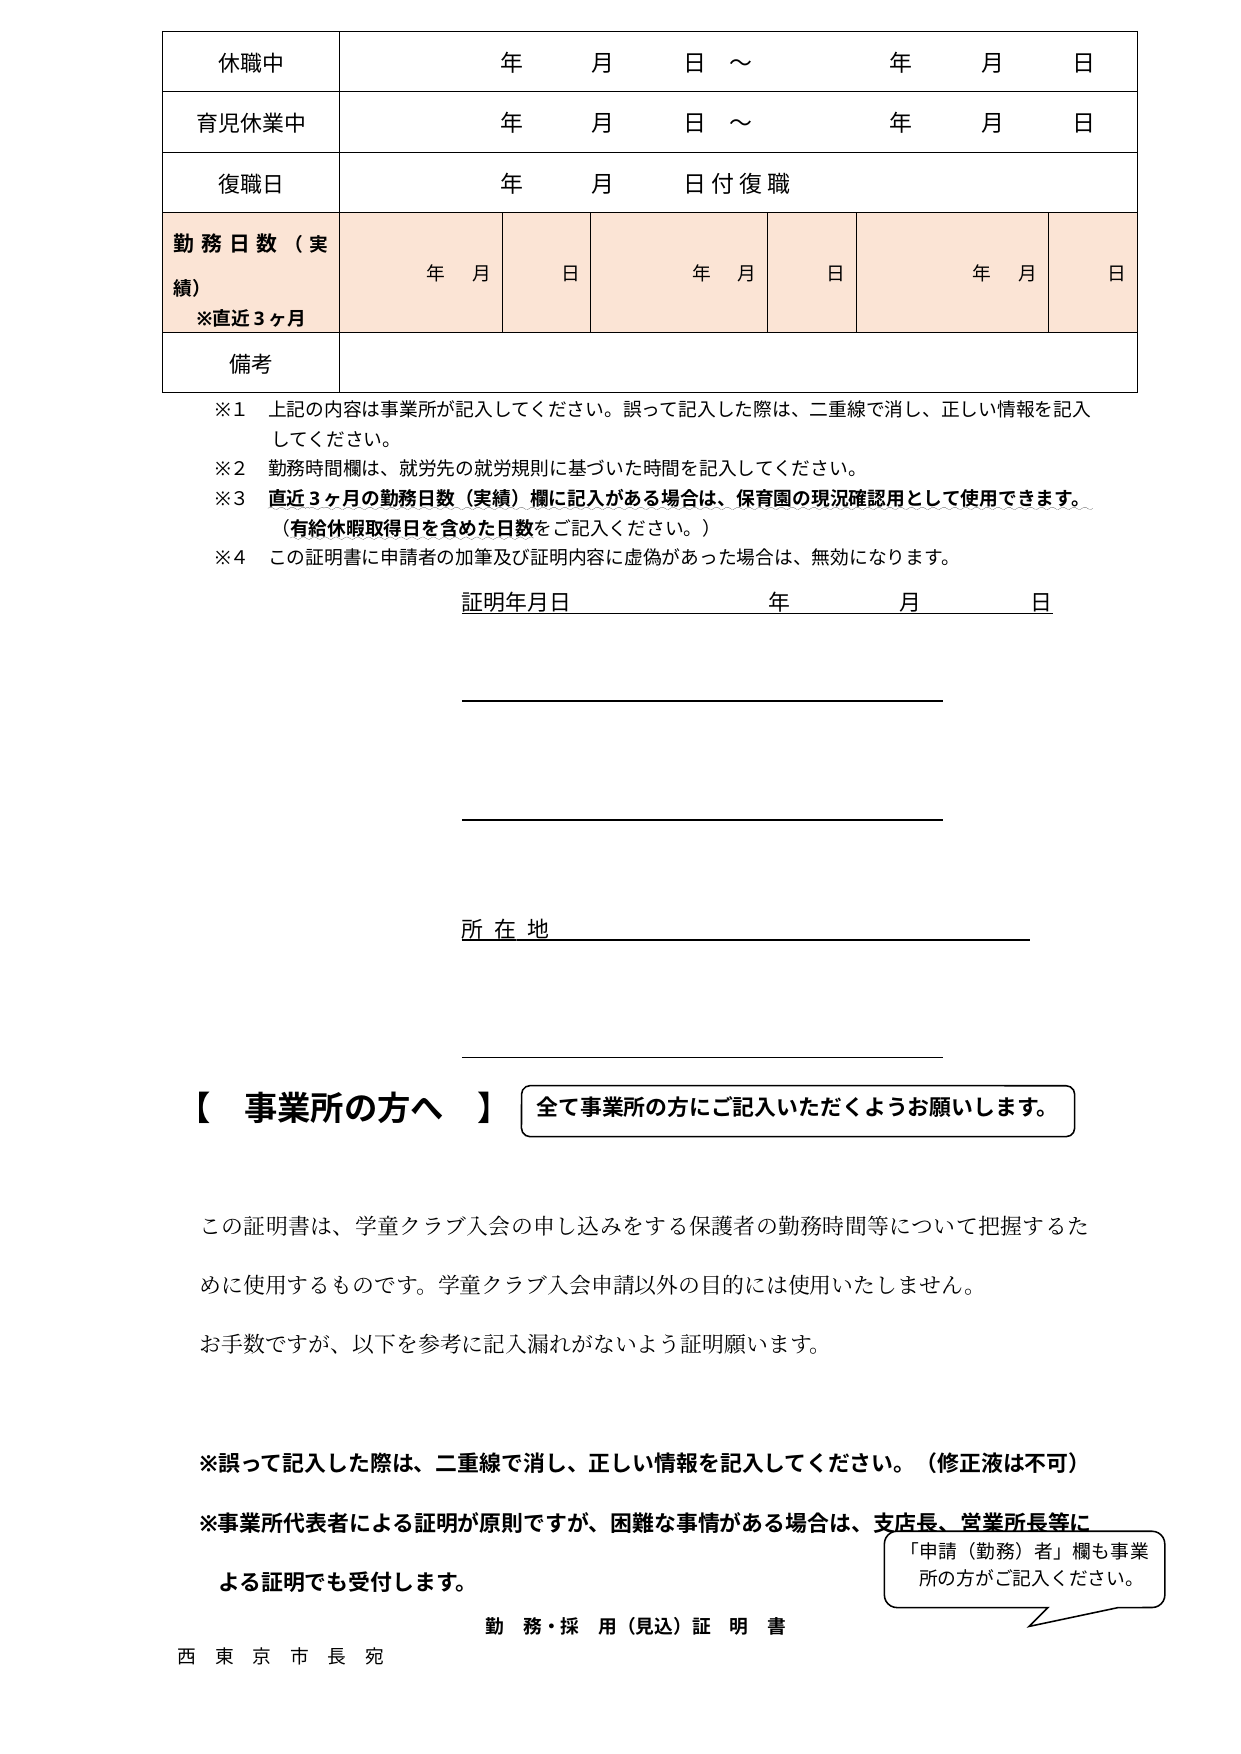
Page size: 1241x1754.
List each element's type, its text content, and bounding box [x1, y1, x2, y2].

table_cell [340, 333, 1137, 392]
text ※２ 勤務時間欄は、就労先の就労規則に基づいた時間を記入してください。 [177, 453, 1094, 482]
table_cell 休職中 [163, 32, 339, 91]
table_cell 復職日 [163, 153, 339, 212]
text この証明書は、学童クラブ入会の申し込みをする保護者の勤務時間等について把握するために使用するものです。学童クラブ入会申請以外の目的には使用いたしません。 [199, 1195, 1094, 1314]
table_cell 年 月 [857, 213, 1048, 332]
text 証明年月日 年 月 日 [177, 571, 1063, 631]
table_cell 日 [768, 213, 856, 332]
text 西 東 京 市 長 宛 [177, 1640, 1094, 1670]
table_cell 勤務日数（実績） ※直近3ヶ月 [163, 213, 339, 332]
table_cell 日 [1049, 213, 1137, 332]
table_cell 備考 [163, 333, 339, 392]
table_cell 年 月 [340, 213, 502, 332]
table_cell 育児休業中 [163, 92, 339, 152]
text してください。 [177, 423, 1094, 453]
table_cell 年 月 日 付 復 職 [340, 153, 1137, 212]
text ※４ この証明書に申請者の加筆及び証明内容に虚偽があった場合は、無効になります。 [177, 542, 1094, 571]
text ※１ 上記の内容は事業所が記入してください。誤って記入した際は、二重線で消し、正しい情報を記入 [177, 393, 1094, 423]
text （有給休暇取得日を含めた日数をご記入ください。） [177, 512, 1094, 542]
table_cell 年 月 日 ～ 年 月 日 [340, 32, 1137, 91]
text ※誤って記入した際は、二重線で消し、正しい情報を記入してください。（修正液は不可） [177, 1432, 1094, 1492]
table_cell 年 月 [591, 213, 767, 332]
text ※３ 直近3ヶ月の勤務日数（実績）欄に記入がある場合は、保育園の現況確認用として使用できます。 [177, 482, 1094, 512]
text ※事業所代表者による証明が原則ですが、困難な事情がある場合は、支店長、営業所長等による証明でも受付します。 [199, 1492, 1094, 1611]
text 勤 務・採 用（見込）証 明 書 [177, 1611, 1094, 1640]
table_cell 日 [503, 213, 590, 332]
table_cell 年 月 日 ～ 年 月 日 [340, 92, 1137, 152]
text お手数ですが、以下を参考に記入漏れがないよう証明願います。 [177, 1314, 1094, 1373]
text 【 事業所の方へ 】 [177, 1076, 1094, 1136]
text 所在地 [177, 898, 1094, 957]
